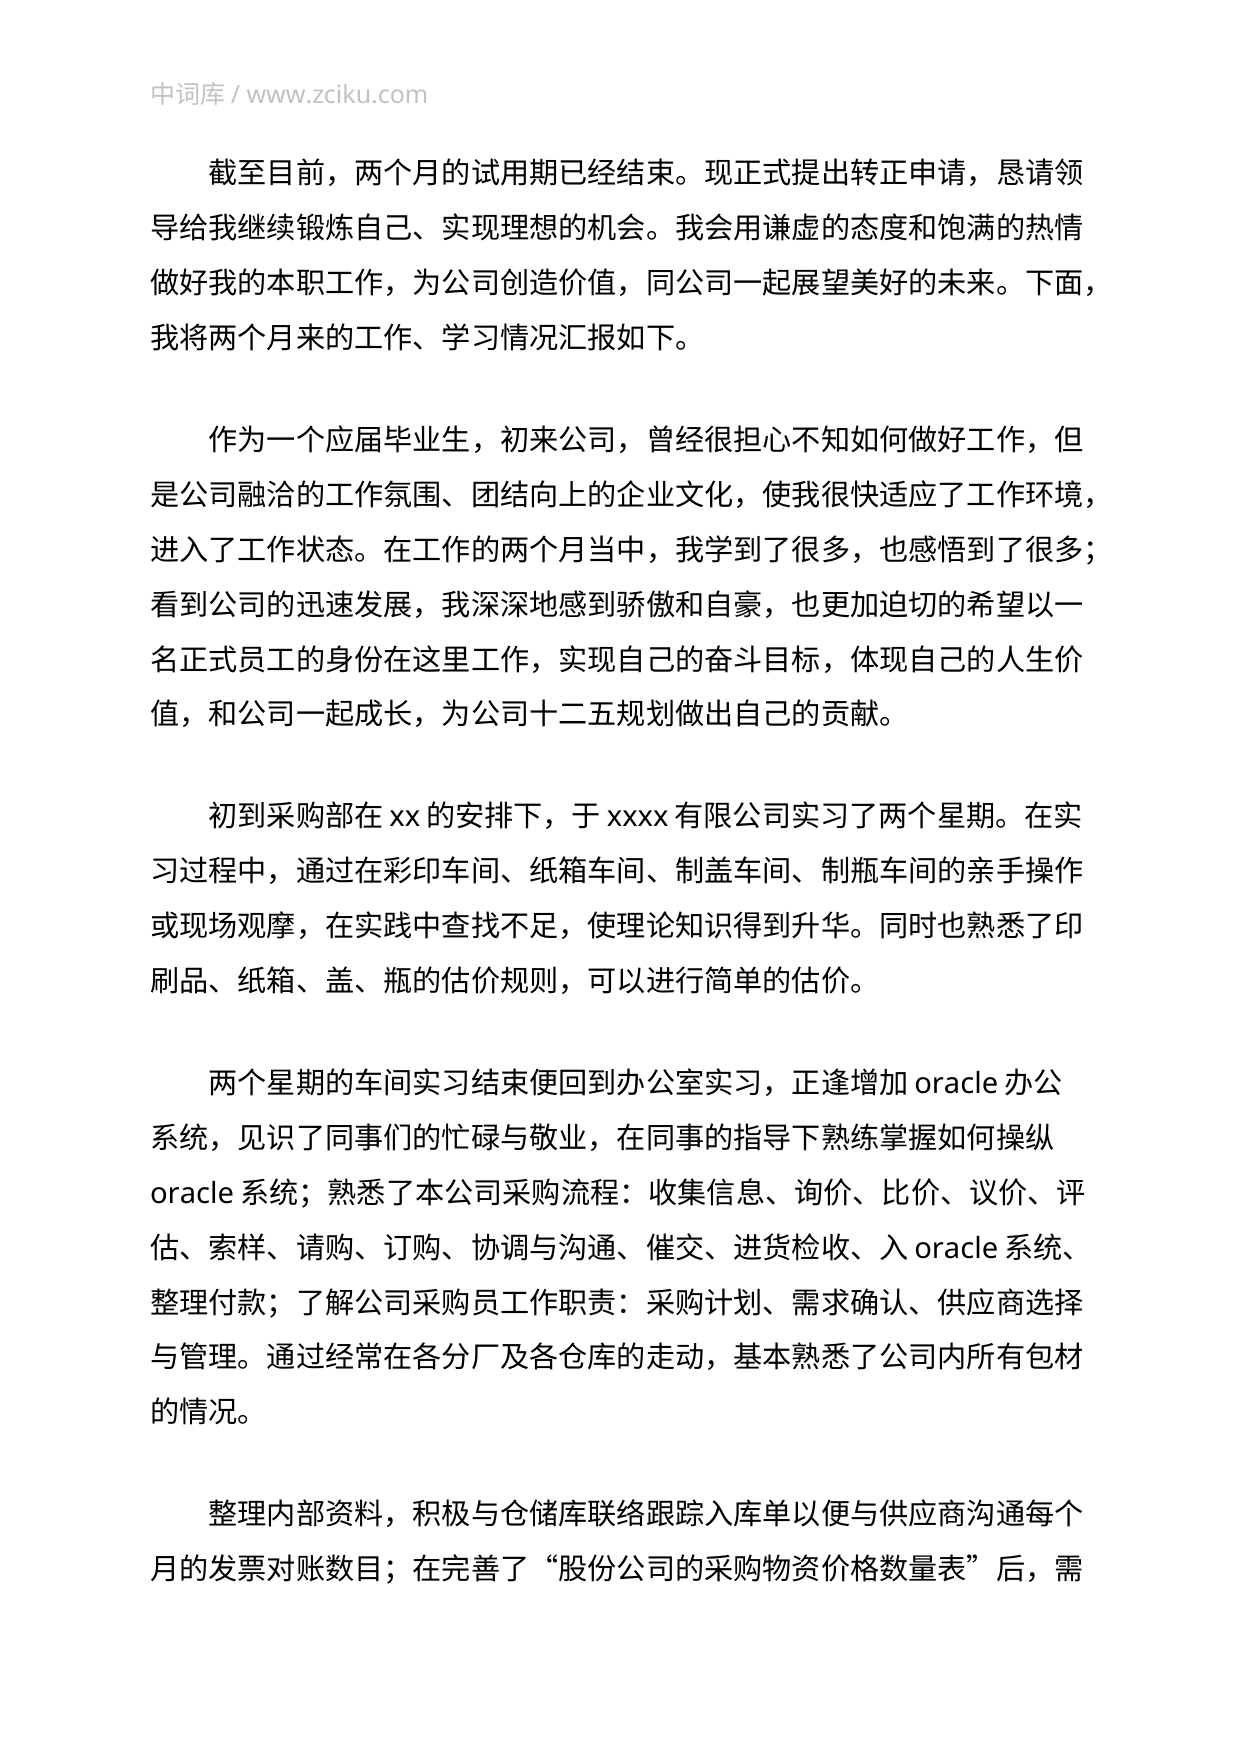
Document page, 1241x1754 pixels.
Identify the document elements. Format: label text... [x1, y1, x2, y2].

text 两个星期的车间实习结束便回到办公室实习，正逢增加oracle办公系统，见识了同事们的忙碌与敬业，在同事的指导下熟练掌握如何操纵oracle系统；熟悉了本公司采购流程：收集信息、询价、比价、议价、评估、索样、请购、订购、协调与沟通、催交、进货检收、入oracle系统、整理付款；了解公司采购员工作职责：采购计划、需求确认、供应商选择与管理。通过经常在各分厂及各仓库的走动，基本熟悉了公司内所有包材的情况。 [150, 1059, 1090, 1431]
text 作为一个应届毕业生，初来公司，曾经很担心不知如何做好工作，但是公司融洽的工作氛围、团结向上的企业文化，使我很快适应了工作环境，进入了工作状态。在工作的两个月当中，我学到了很多，也感悟到了很多；看到公司的迅速发展，我深深地感到骄傲和自豪，也更加迫切的希望以一名正式员工的身份在这里工作，实现自己的奋斗目标，体现自己的人生价值，和公司一起成长，为公司十二五规划做出自己的贡献。 [150, 416, 1090, 733]
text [150, 1491, 1090, 1588]
text 截至目前，两个月的试用期已经结束。现正式提出转正申请，恳请领导给我继续锻炼自己、实现理想的机会。我会用谦虚的态度和饱满的热情做好我的本职工作，为公司创造价值，同公司一起展望美好的未来。下面，我将两个月来的工作、学习情况汇报如下。 [150, 150, 1090, 357]
text 初到采购部在xx的安排下，于xxxx有限公司实习了两个星期。在实习过程中，通过在彩印车间、纸箱车间、制盖车间、制瓶车间的亲手操作或现场观摩，在实践中查找不足，使理论知识得到升华。同时也熟悉了印刷品、纸箱、盖、瓶的估价规则，可以进行简单的估价。 [150, 793, 1090, 1000]
